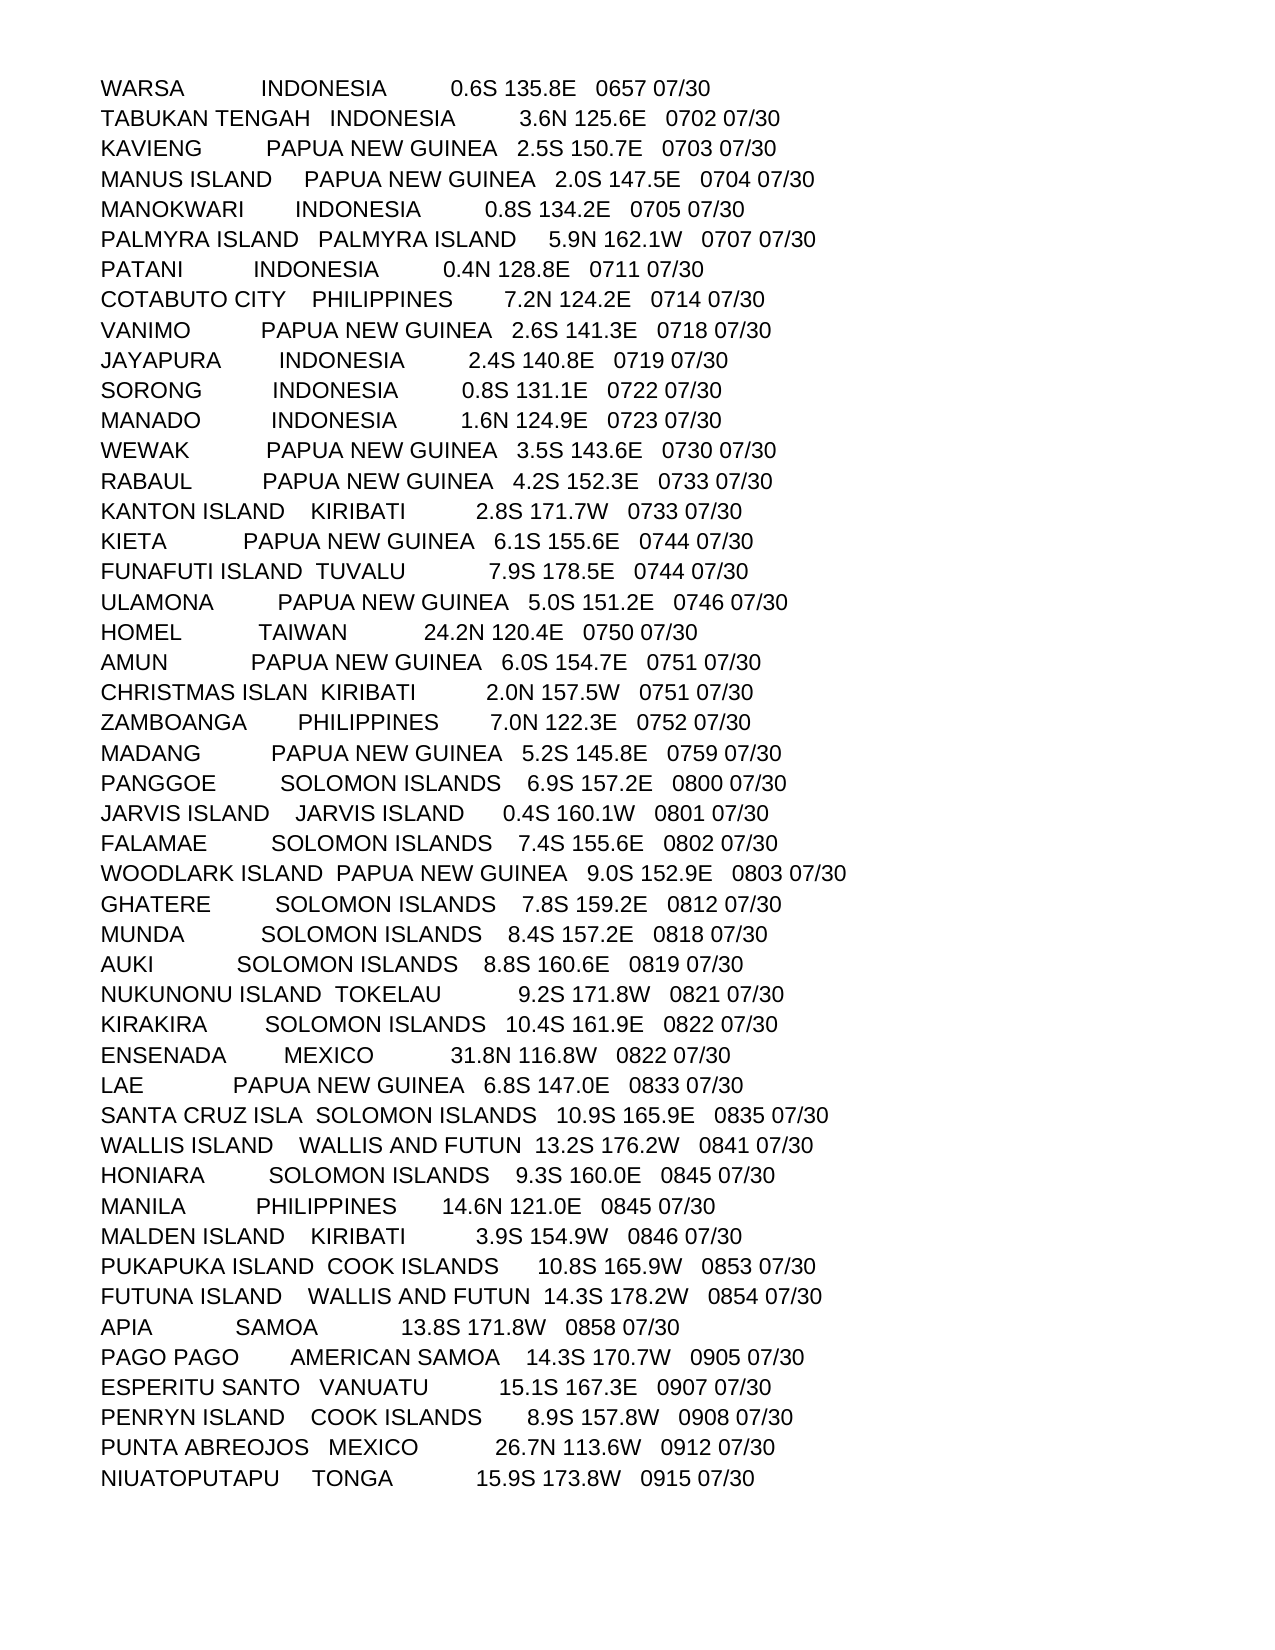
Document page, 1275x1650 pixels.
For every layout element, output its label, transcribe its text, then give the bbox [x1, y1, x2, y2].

text PALMYRA ISLAND PALMYRA ISLAND 5.9N 162.1W 0707 07/30 [75, 226, 1200, 252]
text WARSA INDONESIA 0.6S 135.8E 0657 07/30 [75, 75, 1200, 101]
text KIRAKIRA SOLOMON ISLANDS 10.4S 161.9E 0822 07/30 [75, 1011, 1200, 1038]
text KANTON ISLAND KIRIBATI 2.8S 171.7W 0733 07/30 [75, 498, 1200, 524]
text TABUKAN TENGAH INDONESIA 3.6N 125.6E 0702 07/30 [75, 105, 1200, 132]
text FUTUNA ISLAND WALLIS AND FUTUN 14.3S 178.2W 0854 07/30 [75, 1283, 1200, 1310]
text SANTA CRUZ ISLA SOLOMON ISLANDS 10.9S 165.9E 0835 07/30 [75, 1102, 1200, 1128]
text WEWAK PAPUA NEW GUINEA 3.5S 143.6E 0730 07/30 [75, 437, 1200, 464]
text MADANG PAPUA NEW GUINEA 5.2S 145.8E 0759 07/30 [75, 739, 1200, 766]
text ZAMBOANGA PHILIPPINES 7.0N 122.3E 0752 07/30 [75, 709, 1200, 736]
text MALDEN ISLAND KIRIBATI 3.9S 154.9W 0846 07/30 [75, 1223, 1200, 1249]
text FUNAFUTI ISLAND TUVALU 7.9S 178.5E 0744 07/30 [75, 558, 1200, 585]
text LAE PAPUA NEW GUINEA 6.8S 147.0E 0833 07/30 [75, 1072, 1200, 1098]
text JARVIS ISLAND JARVIS ISLAND 0.4S 160.1W 0801 07/30 [75, 800, 1200, 826]
text AMUN PAPUA NEW GUINEA 6.0S 154.7E 0751 07/30 [75, 649, 1200, 675]
text PUNTA ABREOJOS MEXICO 26.7N 113.6W 0912 07/30 [75, 1434, 1200, 1461]
text NIUATOPUTAPU TONGA 15.9S 173.8W 0915 07/30 [75, 1464, 1200, 1491]
text NUKUNONU ISLAND TOKELAU 9.2S 171.8W 0821 07/30 [75, 981, 1200, 1008]
text RABAUL PAPUA NEW GUINEA 4.2S 152.3E 0733 07/30 [75, 468, 1200, 494]
text CHRISTMAS ISLAN KIRIBATI 2.0N 157.5W 0751 07/30 [75, 679, 1200, 706]
text HONIARA SOLOMON ISLANDS 9.3S 160.0E 0845 07/30 [75, 1162, 1200, 1189]
text GHATERE SOLOMON ISLANDS 7.8S 159.2E 0812 07/30 [75, 891, 1200, 917]
text VANIMO PAPUA NEW GUINEA 2.6S 141.3E 0718 07/30 [75, 317, 1200, 343]
text MANADO INDONESIA 1.6N 124.9E 0723 07/30 [75, 407, 1200, 434]
text ESPERITU SANTO VANUATU 15.1S 167.3E 0907 07/30 [75, 1374, 1200, 1400]
text ENSENADA MEXICO 31.8N 116.8W 0822 07/30 [75, 1042, 1200, 1068]
text JAYAPURA INDONESIA 2.4S 140.8E 0719 07/30 [75, 347, 1200, 373]
text MANOKWARI INDONESIA 0.8S 134.2E 0705 07/30 [75, 196, 1200, 222]
text PAGO PAGO AMERICAN SAMOA 14.3S 170.7W 0905 07/30 [75, 1344, 1200, 1370]
text SORONG INDONESIA 0.8S 131.1E 0722 07/30 [75, 377, 1200, 403]
text MANUS ISLAND PAPUA NEW GUINEA 2.0S 147.5E 0704 07/30 [75, 166, 1200, 192]
text KAVIENG PAPUA NEW GUINEA 2.5S 150.7E 0703 07/30 [75, 135, 1200, 162]
text WOODLARK ISLAND PAPUA NEW GUINEA 9.0S 152.9E 0803 07/30 [75, 860, 1200, 887]
text PATANI INDONESIA 0.4N 128.8E 0711 07/30 [75, 256, 1200, 283]
text KIETA PAPUA NEW GUINEA 6.1S 155.6E 0744 07/30 [75, 528, 1200, 554]
text HOMEL TAIWAN 24.2N 120.4E 0750 07/30 [75, 619, 1200, 645]
text AUKI SOLOMON ISLANDS 8.8S 160.6E 0819 07/30 [75, 951, 1200, 977]
text APIA SAMOA 13.8S 171.8W 0858 07/30 [75, 1313, 1200, 1340]
text PANGGOE SOLOMON ISLANDS 6.9S 157.2E 0800 07/30 [75, 770, 1200, 796]
text MUNDA SOLOMON ISLANDS 8.4S 157.2E 0818 07/30 [75, 921, 1200, 947]
text PENRYN ISLAND COOK ISLANDS 8.9S 157.8W 0908 07/30 [75, 1404, 1200, 1431]
text ULAMONA PAPUA NEW GUINEA 5.0S 151.2E 0746 07/30 [75, 588, 1200, 615]
text WALLIS ISLAND WALLIS AND FUTUN 13.2S 176.2W 0841 07/30 [75, 1132, 1200, 1159]
text FALAMAE SOLOMON ISLANDS 7.4S 155.6E 0802 07/30 [75, 830, 1200, 857]
text COTABUTO CITY PHILIPPINES 7.2N 124.2E 0714 07/30 [75, 286, 1200, 313]
text MANILA PHILIPPINES 14.6N 121.0E 0845 07/30 [75, 1193, 1200, 1219]
text PUKAPUKA ISLAND COOK ISLANDS 10.8S 165.9W 0853 07/30 [75, 1253, 1200, 1279]
